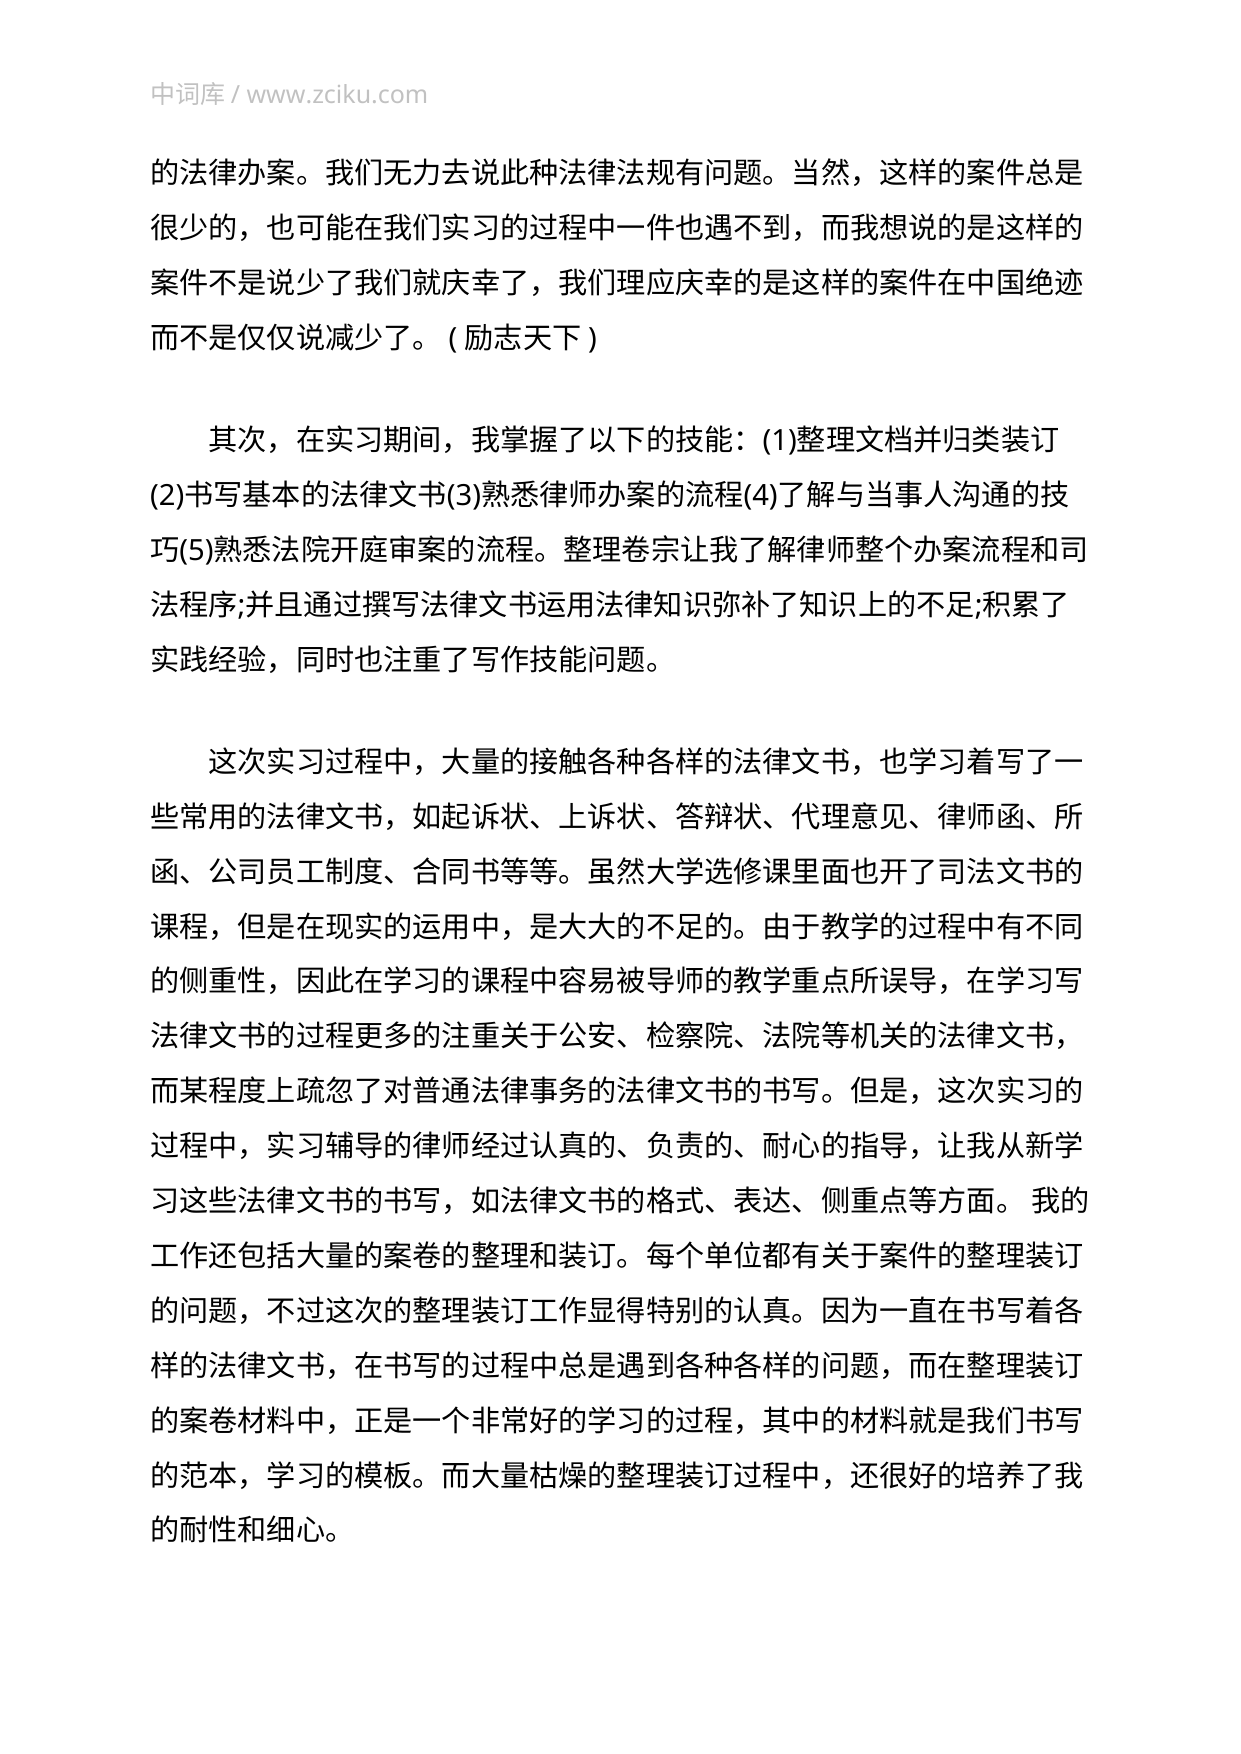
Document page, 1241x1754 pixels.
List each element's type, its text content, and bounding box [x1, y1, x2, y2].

text 这次实习过程中，大量的接触各种各样的法律文书，也学习着写了一些常用的法律文书，如起诉状、上诉状、答辩状、代理意见、律师函、所函、公司员工制度、合同书等等。虽然大学选修课里面也开了司法文书的课程，但是在现实的运用中，是大大的不足的。由于教学的过程中有不同的侧重性，因此在学习的课程中容易被导师的教学重点所误导，在学习写法律文书的过程更多的注重关于公安、检察院、法院等机关的法律文书，而某程度上疏忽了对普通法律事务的法律文书的书写。但是，这次实习的过程中，实习辅导的律师经过认真的、负责的、耐心的指导，让我从新学习这些法律文书的书写，如法律文书的格式、表达、侧重点等方面。 我的工作还包括大量的案卷的整理和装订。每个单位都有关于案件的整理装订的问题，不过这次的整理装订工作显得特别的认真。因为一直在书写着各样的法律文书，在书写的过程中总是遇到各种各样的问题，而在整理装订的案卷材料中，正是一个非常好的学习的过程，其中的材料就是我们书写的范本，学习的模板。而大量枯燥的整理装订过程中，还很好的培养了我的耐性和细心。 [150, 738, 1090, 1549]
text 其次，在实习期间，我掌握了以下的技能：(1)整理文档并归类装订(2)书写基本的法律文书(3)熟悉律师办案的流程(4)了解与当事人沟通的技巧(5)熟悉法院开庭审案的流程。整理卷宗让我了解律师整个办案流程和司法程序;并且通过撰写法律文书运用法律知识弥补了知识上的不足;积累了实践经验，同时也注重了写作技能问题。 [150, 417, 1090, 679]
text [150, 150, 1090, 357]
